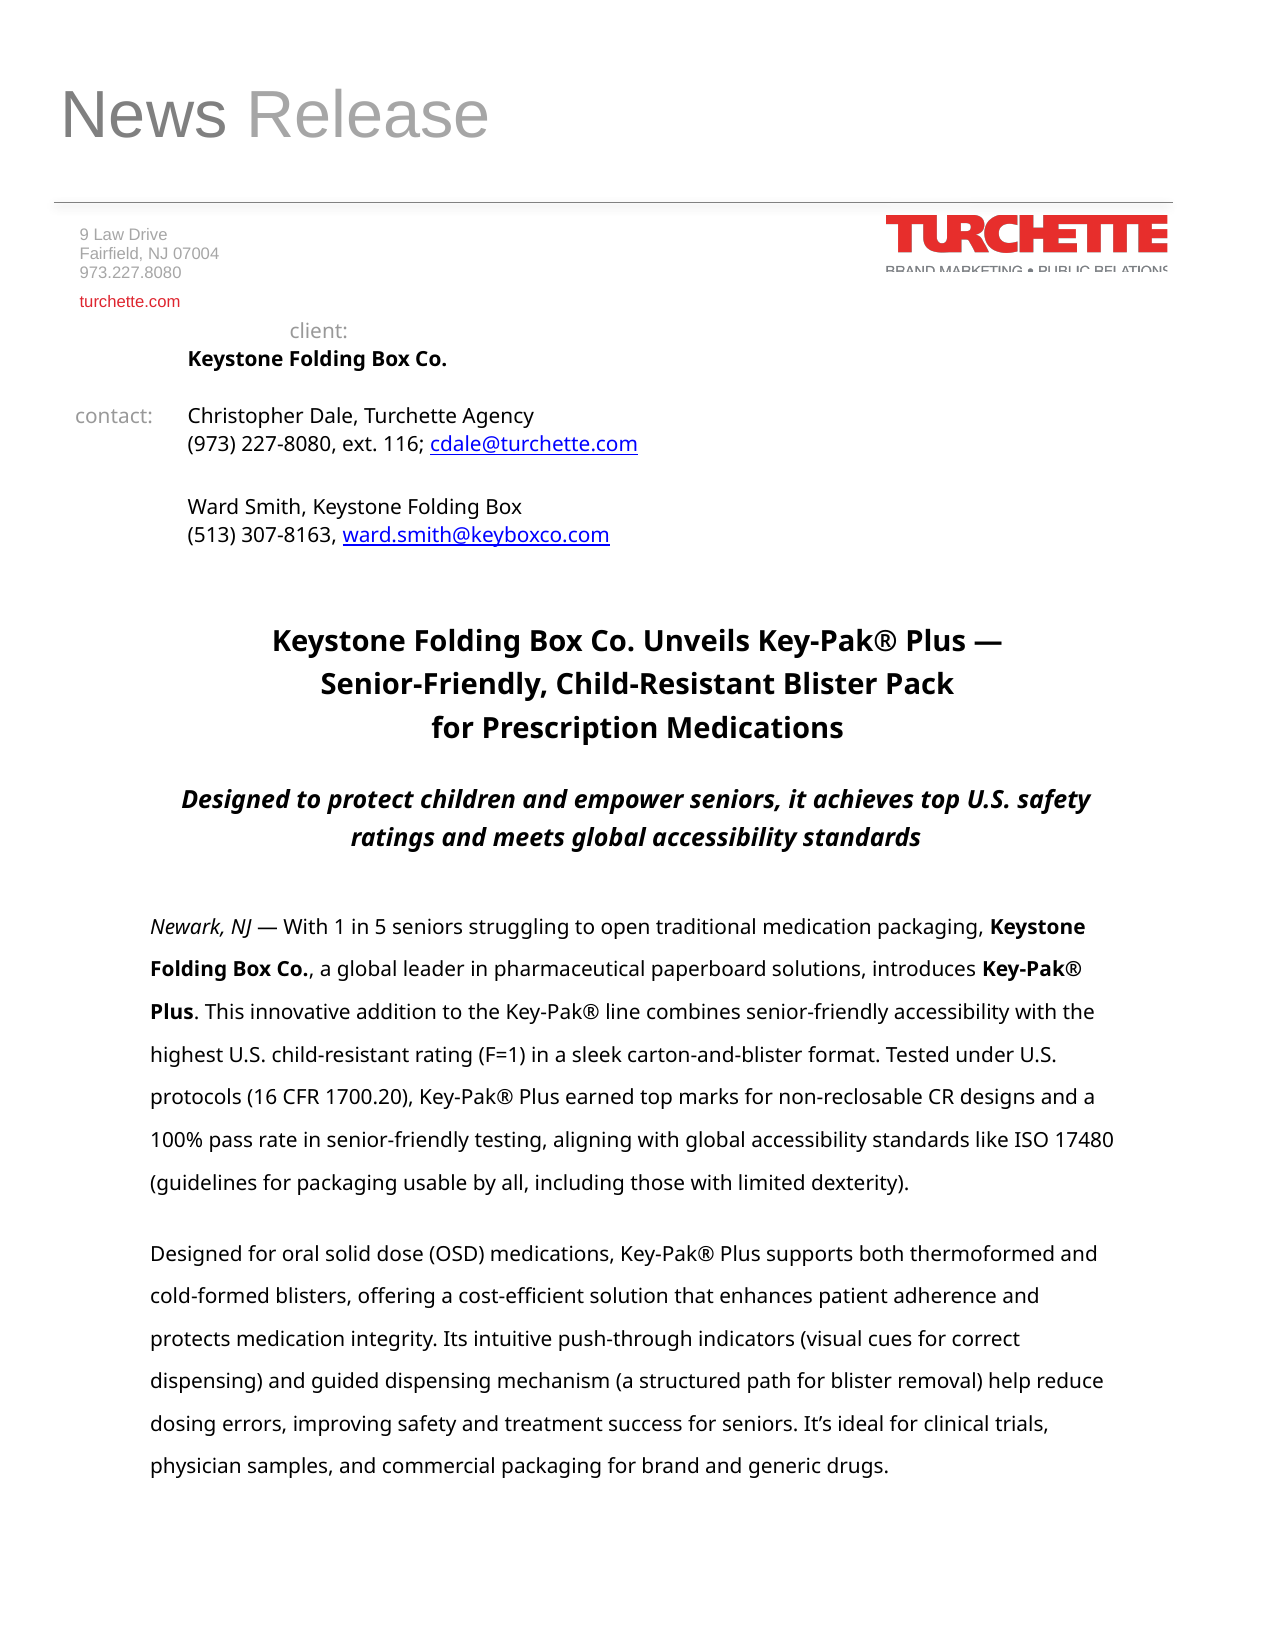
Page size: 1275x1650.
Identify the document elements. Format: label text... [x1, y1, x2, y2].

text Designed for oral solid dose (OSD) medications, Key-Pak® Plus supports both thermoformed and cold-formed blisters, offering a cost-efficient solution that enhances patient adherence and protects medication integrity. Its intuitive push-through indicators (visual cues for correct dispensing) and guided dispensing mechanism (a structured path for blister removal) help reduce dosing errors, improving safety and treatment success for seniors. It’s ideal for clinical trials, physician samples, and commercial packaging for brand and generic drugs. [150, 1239, 1125, 1480]
text Senior-Friendly, Child-Resistant Blister Pack [150, 663, 1125, 703]
text (973) 227-8080, ext. 116; cdale@turchette.com [75, 429, 1078, 458]
text Ward Smith, Keystone Folding Box [75, 492, 1078, 520]
text contact: Christopher Dale, Turchette Agency [75, 401, 1078, 429]
text Keystone Folding Box Co. Unveils Key-Pak® Plus — [150, 620, 1125, 659]
text Designed to protect children and empower seniors, it achieves top U.S. safety ratings and meets global accessibility standards [150, 782, 1125, 853]
text for Prescription Medications [150, 707, 1125, 747]
text Newark, NJ — With 1 in 5 seniors struggling to open traditional medication packaging, Keystone Folding Box Co., a global leader in pharmaceutical paperboard solutions, introduces Key-Pak® Plus. This innovative addition to the Key-Pak® line combines senior-friendly accessibility with the highest U.S. child-resistant rating (F=1) in a sleek carton-and-blister format. Tested under U.S. protocols (16 CFR 1700.20), Key-Pak® Plus earned top marks for non-reclosable CR designs and a 100% pass rate in senior-friendly testing, aligning with global accessibility standards like ISO 17480 (guidelines for packaging usable by all, including those with limited dexterity). [150, 912, 1125, 1196]
text client: Keystone Folding Box Co. [75, 316, 1078, 373]
text (513) 307-8163, ward.smith@keyboxco.com [75, 520, 1078, 549]
